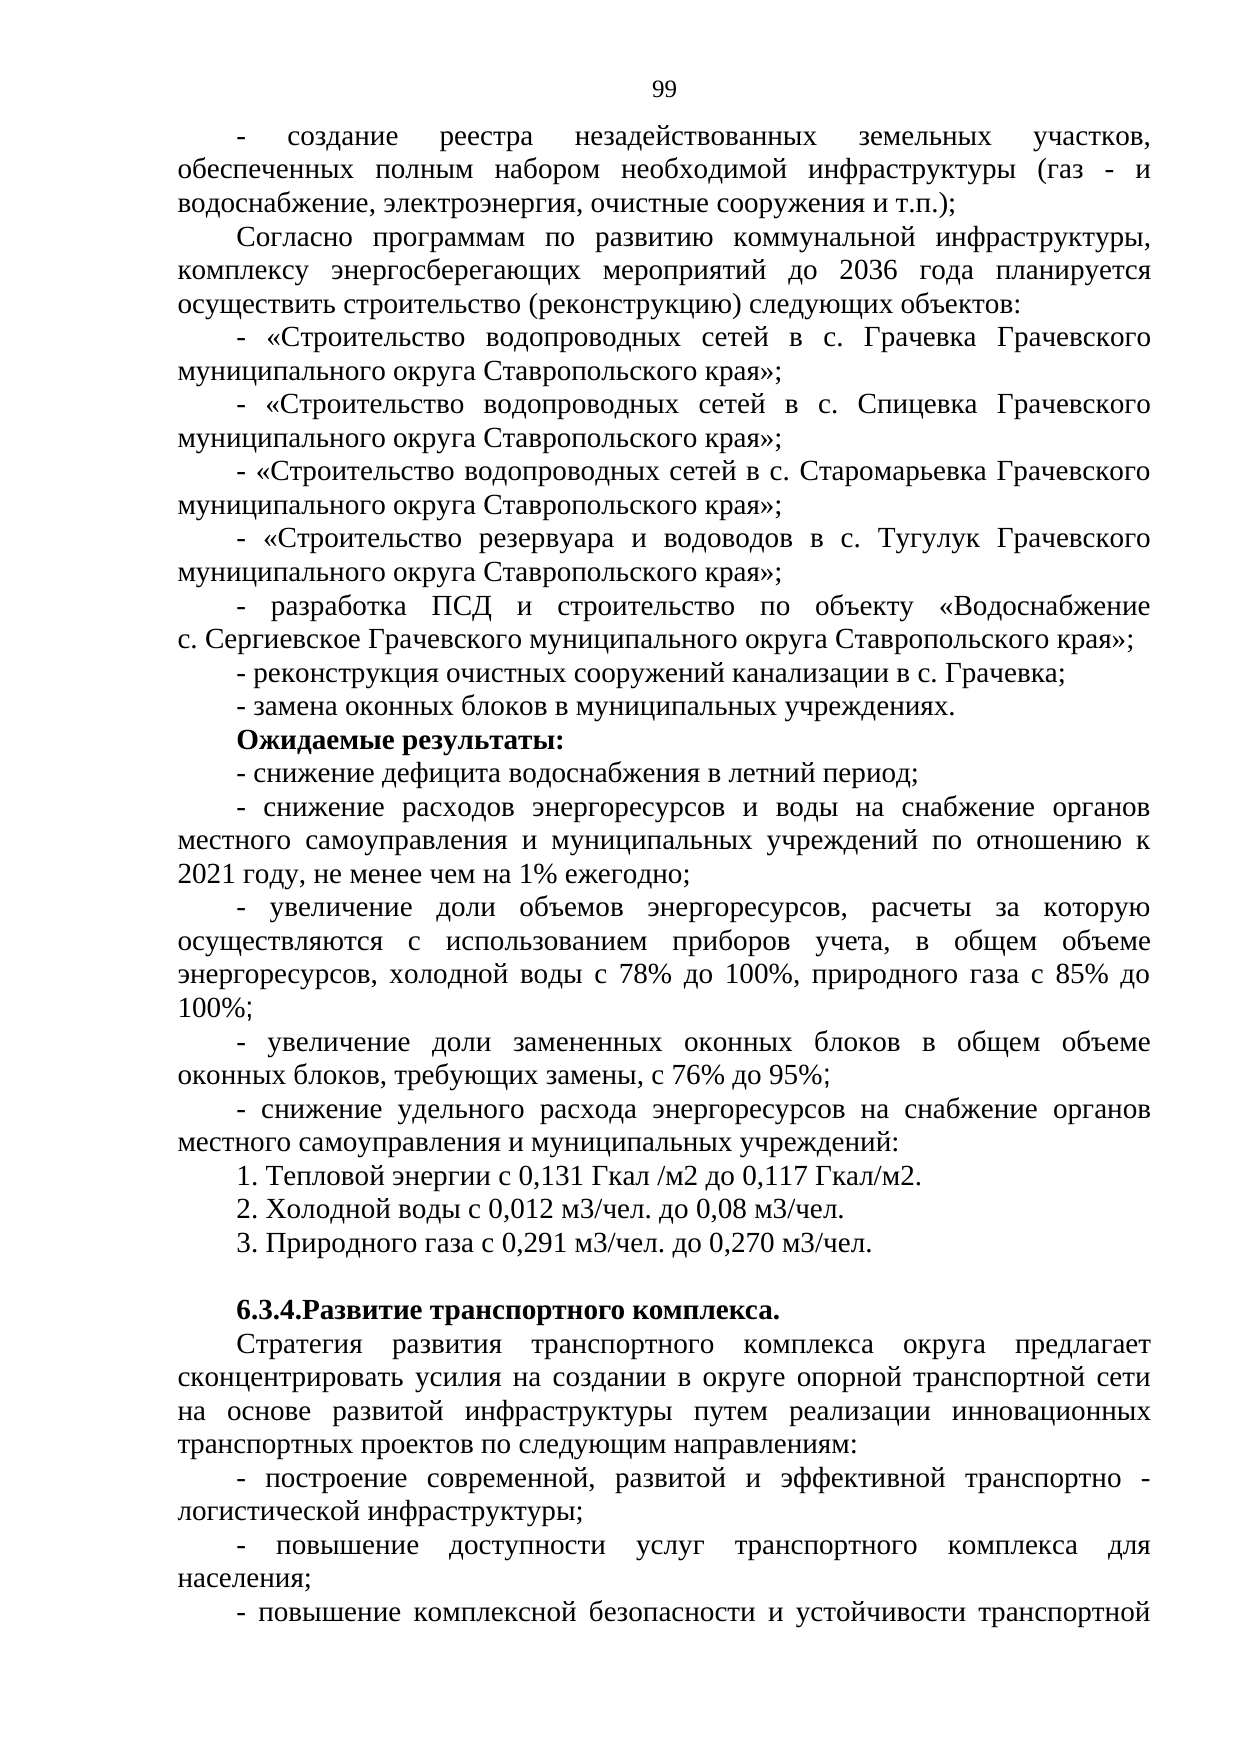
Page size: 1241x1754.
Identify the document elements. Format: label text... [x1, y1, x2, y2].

text - повышение доступности услуг транспортного комплекса для населения; [177, 1527, 1152, 1594]
text - увеличение доли замененных оконных блоков в общем объеме оконных блоков, требующих замены, с 76% до 95%; [177, 1024, 1152, 1091]
text - построение современной, развитой и эффективной транспортно - логистической инфраструктуры; [177, 1460, 1152, 1527]
text - создание реестра незадействованных земельных участков, обеспеченных полным набором необходимой инфраструктуры (газ - и водоснабжение, электроэнергия, очистные сооружения и т.п.); [177, 118, 1152, 219]
text - реконструкция очистных сооружений канализации в с. Грачевка; [177, 655, 1152, 688]
text 2. Холодной воды с 0,012 м3/чел. до 0,08 м3/чел. [177, 1192, 1152, 1225]
text Ожидаемые результаты: [177, 722, 1152, 755]
text - снижение дефицита водоснабжения в летний период; [177, 755, 1152, 789]
text - снижение расходов энергоресурсов и воды на снабжение органов местного самоуправления и муниципальных учреждений по отношению к 2021 году, не менее чем на 1% ежегодно; [177, 789, 1152, 889]
text Согласно программам по развитию коммунальной инфраструктуры, комплексу энергосберегающих мероприятий до 2036 года планируется осуществить строительство (реконструкцию) следующих объектов: [177, 219, 1152, 319]
text - «Строительство водопроводных сетей в с. Спицевка Грачевского муниципального округа Ставропольского края»; [177, 386, 1152, 453]
text - «Строительство резервуара и водоводов в с. Тугулук Грачевского муниципального округа Ставропольского края»; [177, 521, 1152, 588]
text 6.3.4.Развитие транспортного комплекса. [177, 1292, 1152, 1326]
text - «Строительство водопроводных сетей в с. Грачевка Грачевского муниципального округа Ставропольского края»; [177, 319, 1152, 386]
text 3. Природного газа с 0,291 м3/чел. до 0,270 м3/чел. [177, 1225, 1152, 1259]
text - «Строительство водопроводных сетей в с. Старомарьевка Грачевского муниципального округа Ставропольского края»; [177, 453, 1152, 521]
text Стратегия развития транспортного комплекса округа предлагает сконцентрировать усилия на создании в округе опорной транспортной сети на основе развитой инфраструктуры путем реализации инновационных транспортных проектов по следующим направлениям: [177, 1326, 1152, 1460]
text - замена оконных блоков в муниципальных учреждениях. [177, 688, 1152, 722]
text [177, 1594, 1152, 1628]
text 1. Тепловой энергии с 0,131 Гкал /м2 до 0,117 Гкал/м2. [177, 1158, 1152, 1192]
text - разработка ПСД и строительство по объекту «Водоснабжение с. Сергиевское Грачевского муниципального округа Ставропольского края»; [177, 588, 1152, 655]
text - снижение удельного расхода энергоресурсов на снабжение органов местного самоуправления и муниципальных учреждений: [177, 1091, 1152, 1158]
text - увеличение доли объемов энергоресурсов, расчеты за которую осуществляются с использованием приборов учета, в общем объеме энергоресурсов, холодной воды с 78% до 100%, природного газа с 85% до 100%; [177, 889, 1152, 1024]
